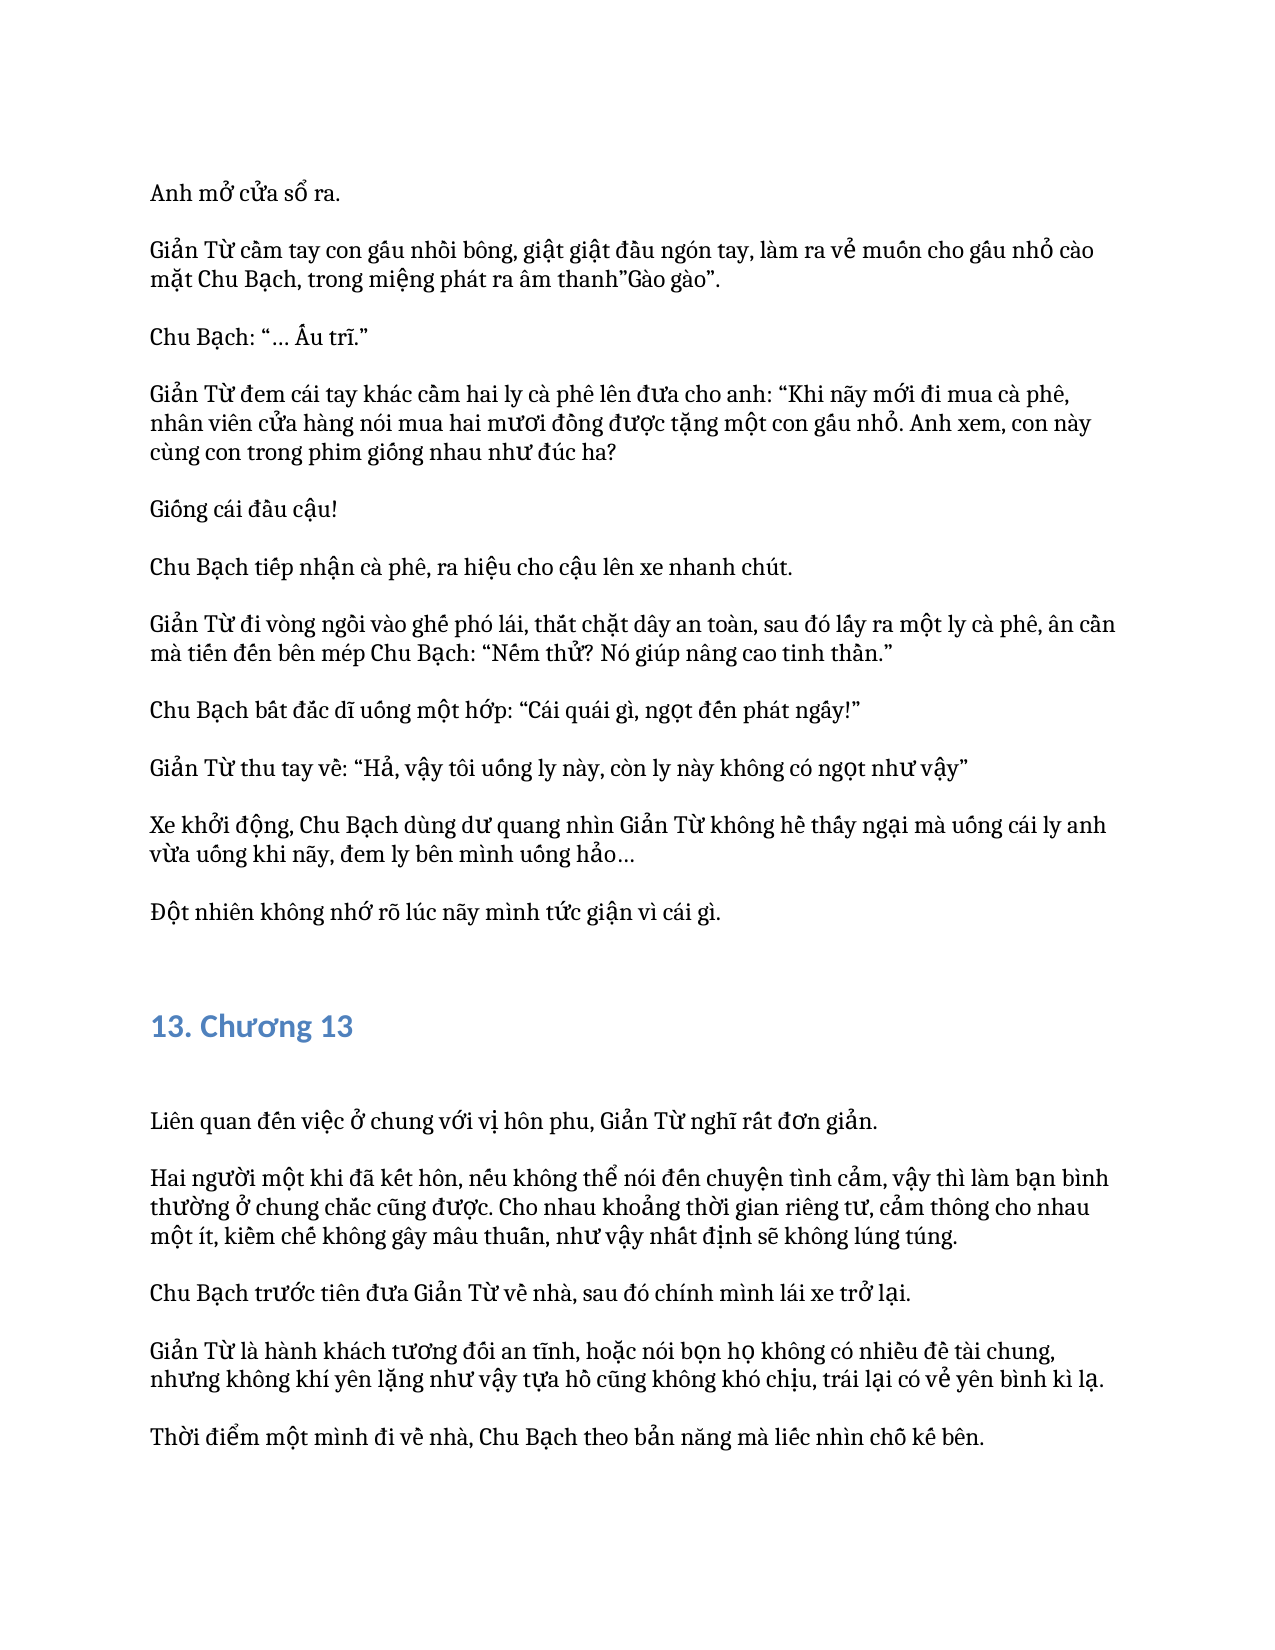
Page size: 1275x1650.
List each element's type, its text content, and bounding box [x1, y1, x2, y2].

subtitle 13. Chương 13 [150, 1004, 1125, 1045]
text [150, 150, 1125, 984]
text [150, 1049, 1125, 1480]
